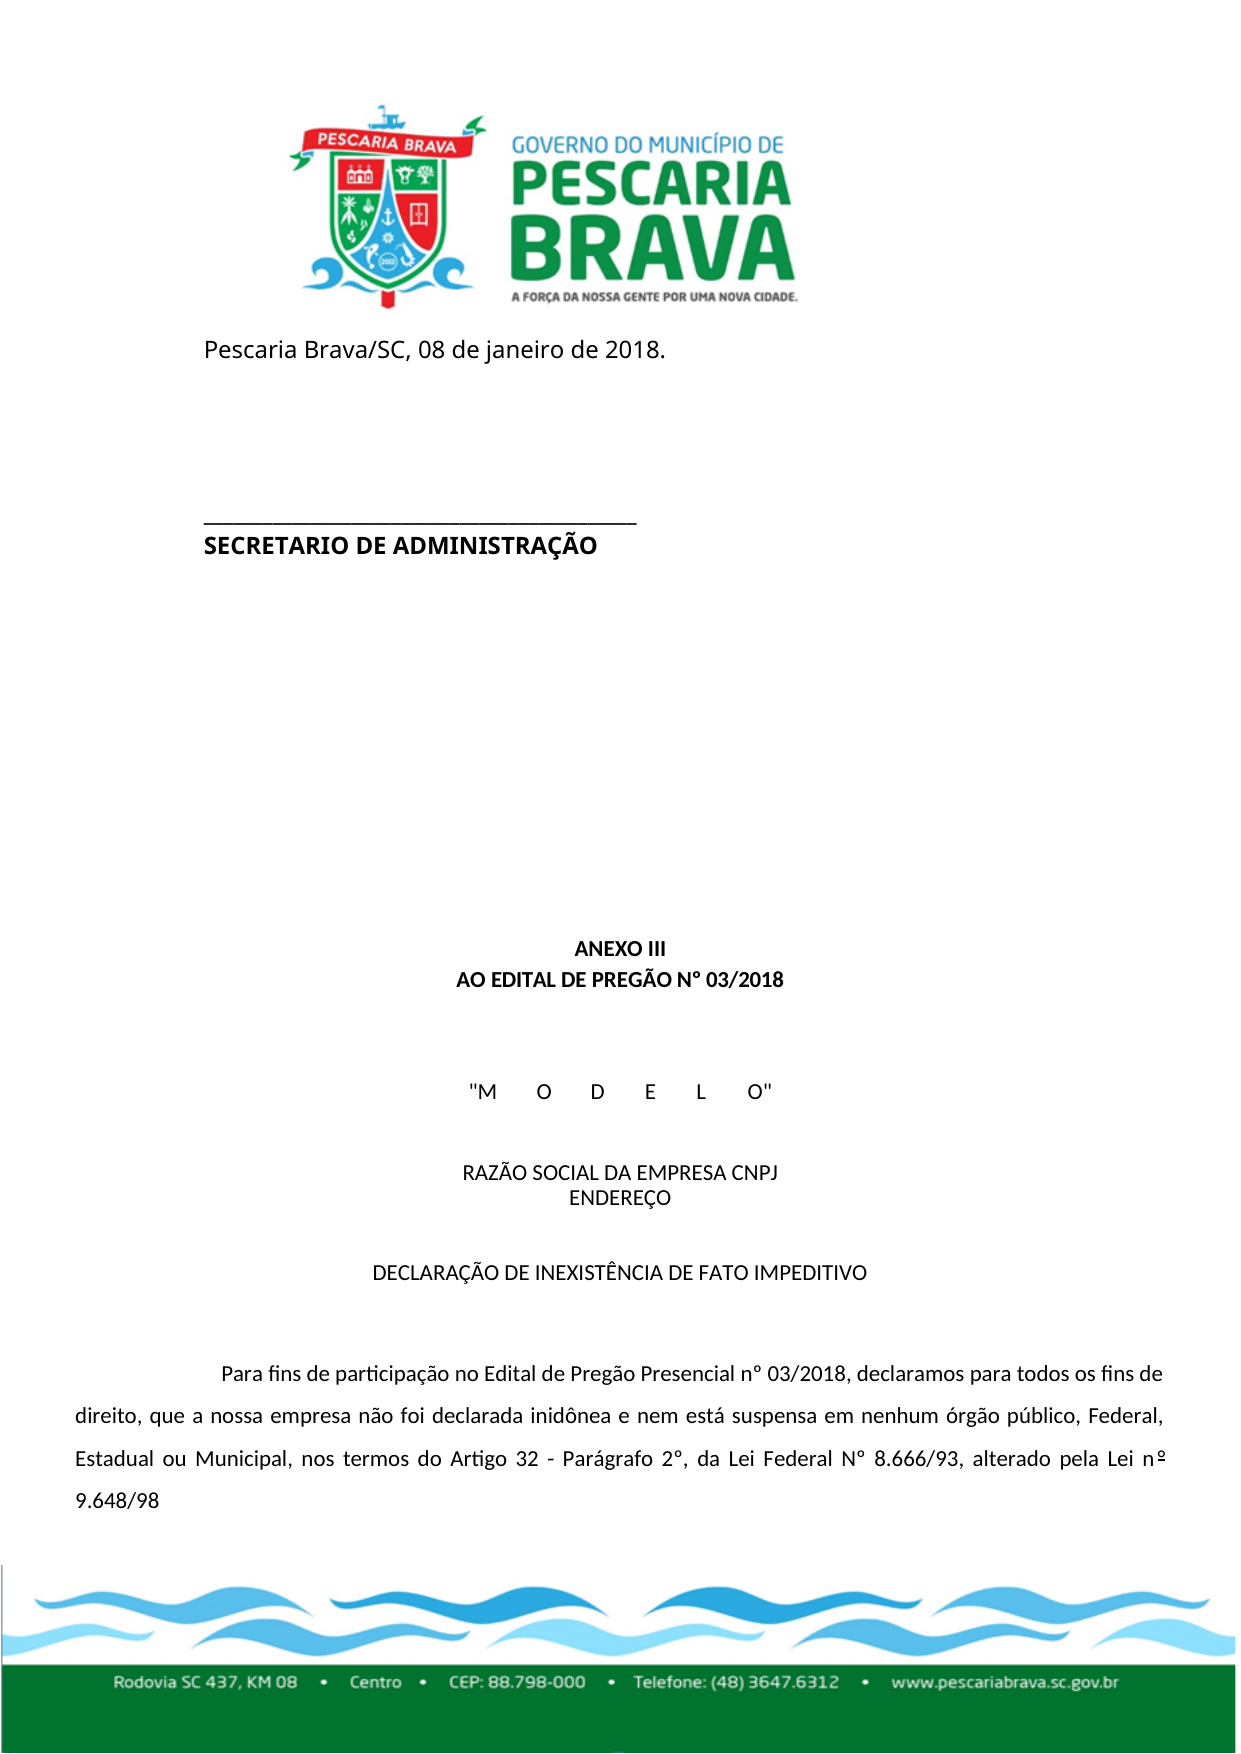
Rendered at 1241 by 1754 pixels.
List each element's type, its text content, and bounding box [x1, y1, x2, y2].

text Pescaria Brava/SC, 08 de janeiro de 2018. [203, 333, 1154, 365]
subtitle SECRETARIO DE ADMINISTRAÇÃO [203, 529, 1173, 561]
picture [0, 75, 1137, 333]
text ENDEREÇO [75, 1186, 1165, 1211]
subtitle ____________________________________________ [203, 496, 1173, 529]
text DECLARAÇÃO DE INEXISTÊNCIA DE FATO IMPEDITIVO [75, 1258, 1165, 1286]
text Para fins de participação no Edital de Pregão Presencial nº 03/2018, declaramos para todos os fins de direito, que a nossa empresa não foi declarada inidônea e nem está suspensa em nenhum órgão público, Federal, Estadual ou Municipal, nos termos do Artigo 32 - Parágrafo 2º, da Lei Federal Nº 8.666/93, alterado pela Lei n° 9.648/98 [75, 1359, 1165, 1514]
text ANEXO III [75, 934, 1165, 962]
picture [1, 1565, 1236, 1753]
text "M O D E L O" [75, 1077, 1165, 1105]
text AO EDITAL DE PREGÃO Nº 03/2018 [75, 965, 1165, 993]
text RAZÃO SOCIAL DA EMPRESA CNPJ [75, 1161, 1165, 1186]
